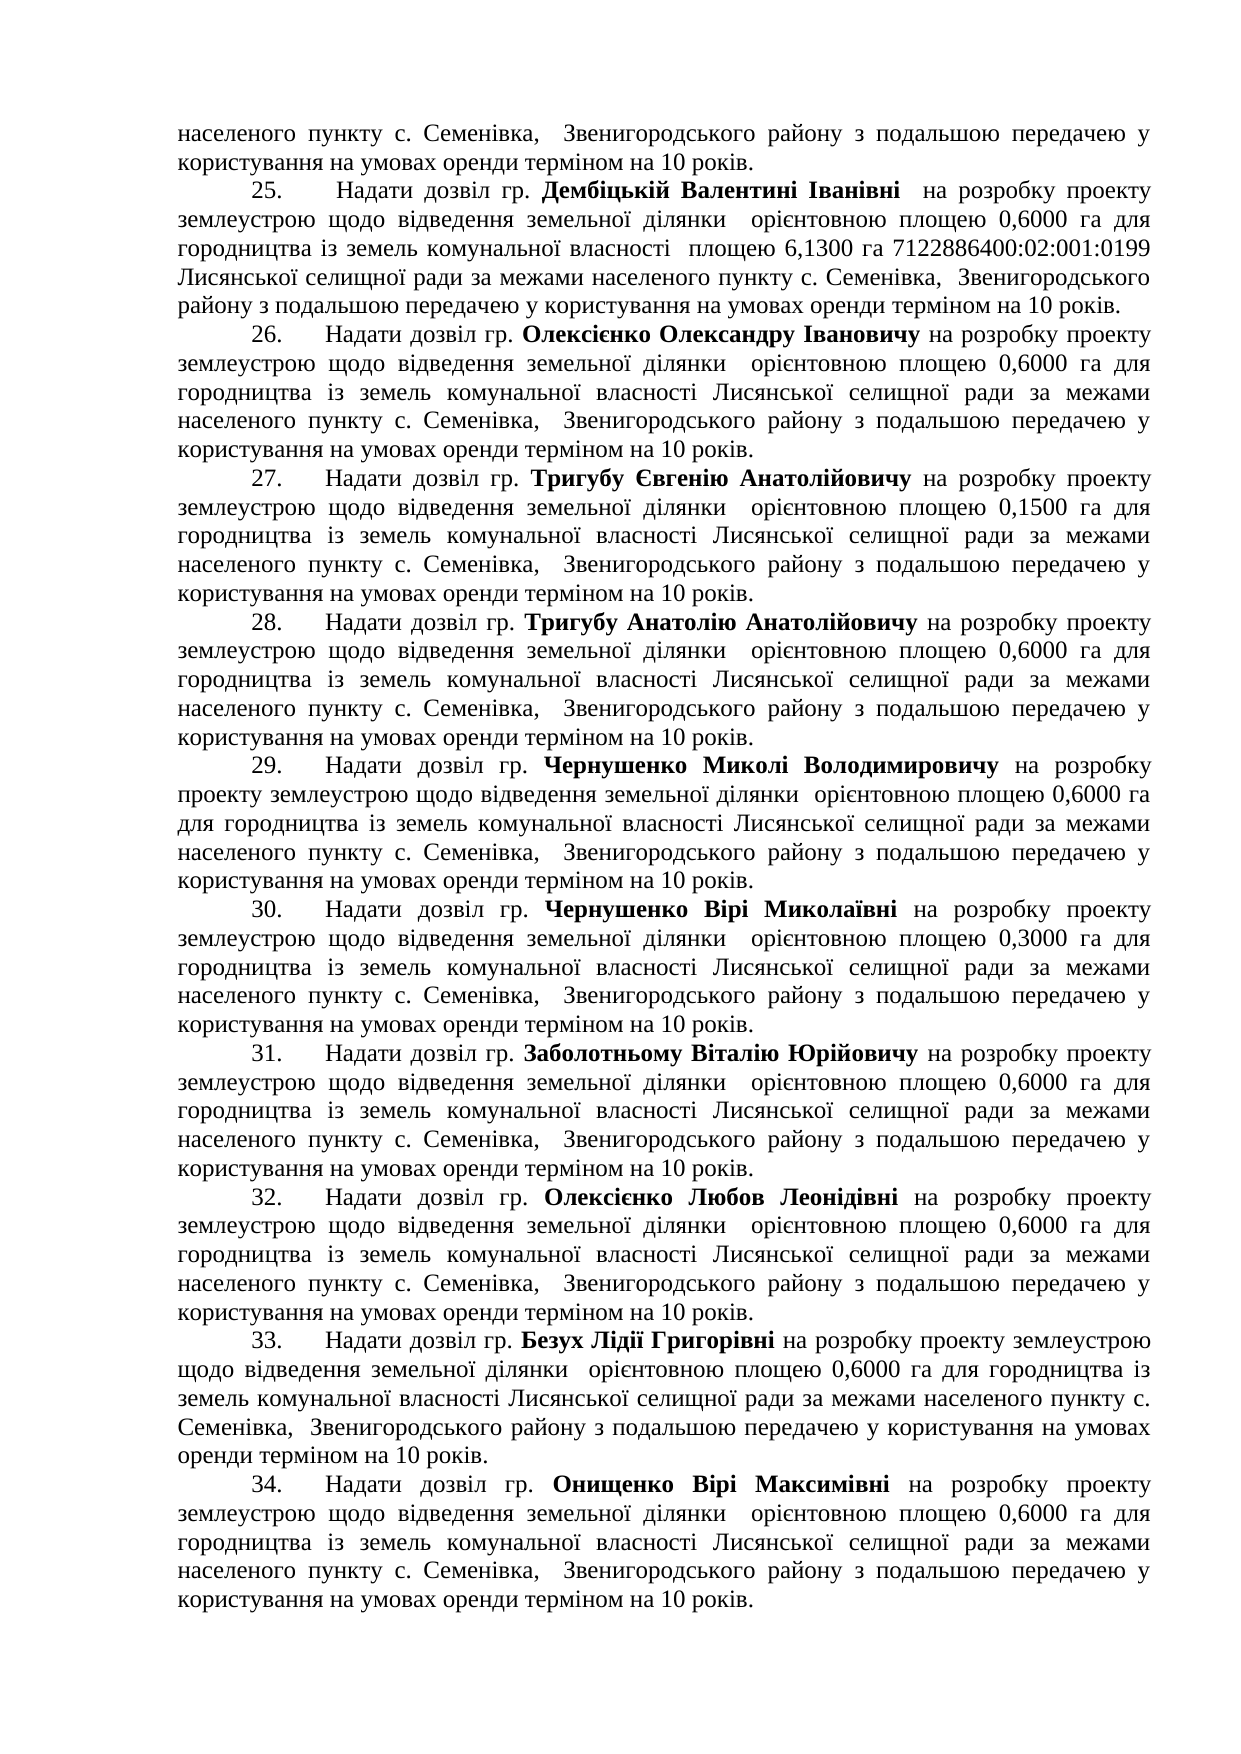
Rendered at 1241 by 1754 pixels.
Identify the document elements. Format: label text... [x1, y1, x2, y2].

list Надати дозвіл гр. Олексієнко Любов Леонідівні на розробку проекту землеустрою щодо відведення земельної ділянки орієнтовною площею 0,6000 га для городництва із земель комунальної власності Лисянської селищної ради за межами населеного пункту с. Семенівка, Звенигородського району з подальшою передачею у користування на умовах оренди терміном на 10 років. [177, 1182, 1152, 1326]
list Надати дозвіл гр. Чернушенко Вірі Миколаївні на розробку проекту землеустрою щодо відведення земельної ділянки орієнтовною площею 0,3000 га для городництва із земель комунальної власності Лисянської селищної ради за межами населеного пункту с. Семенівка, Звенигородського району з подальшою передачею у користування на умовах оренди терміном на 10 років. [177, 894, 1152, 1038]
list Надати дозвіл гр. Заболотньому Віталію Юрійовичу на розробку проекту землеустрою щодо відведення земельної ділянки орієнтовною площею 0,6000 га для городництва із земель комунальної власності Лисянської селищної ради за межами населеного пункту с. Семенівка, Звенигородського району з подальшою передачею у користування на умовах оренди терміном на 10 років. [177, 1038, 1152, 1182]
list Надати дозвіл гр. Безух Лідії Григорівні на розробку проекту землеустрою щодо відведення земельної ділянки орієнтовною площею 0,6000 га для городництва із земель комунальної власності Лисянської селищної ради за межами населеного пункту с. Семенівка, Звенигородського району з подальшою передачею у користування на умовах оренди терміном на 10 років. [177, 1326, 1152, 1469]
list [177, 118, 1152, 176]
list Надати дозвіл гр. Дембіцькій Валентині Іванівні на розробку проекту землеустрою щодо відведення земельної ділянки орієнтовною площею 0,6000 га для городництва із земель комунальної власності площею 6,1300 га 7122886400:02:001:0199 Лисянської селищної ради за межами населеного пункту с. Семенівка, Звенигородського району з подальшою передачею у користування на умовах оренди терміном на 10 років. [177, 176, 1152, 319]
list Надати дозвіл гр. Онищенко Вірі Максимівні на розробку проекту землеустрою щодо відведення земельної ділянки орієнтовною площею 0,6000 га для городництва із земель комунальної власності Лисянської селищної ради за межами населеного пункту с. Семенівка, Звенигородського району з подальшою передачею у користування на умовах оренди терміном на 10 років. [177, 1469, 1152, 1613]
list Надати дозвіл гр. Олексієнко Олександру Івановичу на розробку проекту землеустрою щодо відведення земельної ділянки орієнтовною площею 0,6000 га для городництва із земель комунальної власності Лисянської селищної ради за межами населеного пункту с. Семенівка, Звенигородського району з подальшою передачею у користування на умовах оренди терміном на 10 років. [177, 319, 1152, 463]
list Надати дозвіл гр. Тригубу Анатолію Анатолійовичу на розробку проекту землеустрою щодо відведення земельної ділянки орієнтовною площею 0,6000 га для городництва із земель комунальної власності Лисянської селищної ради за межами населеного пункту с. Семенівка, Звенигородського району з подальшою передачею у користування на умовах оренди терміном на 10 років. [177, 607, 1152, 751]
list Надати дозвіл гр. Чернушенко Миколі Володимировичу на розробку проекту землеустрою щодо відведення земельної ділянки орієнтовною площею 0,6000 га для городництва із земель комунальної власності Лисянської селищної ради за межами населеного пункту с. Семенівка, Звенигородського району з подальшою передачею у користування на умовах оренди терміном на 10 років. [177, 751, 1152, 894]
list Надати дозвіл гр. Тригубу Євгенію Анатолійовичу на розробку проекту землеустрою щодо відведення земельної ділянки орієнтовною площею 0,1500 га для городництва із земель комунальної власності Лисянської селищної ради за межами населеного пункту с. Семенівка, Звенигородського району з подальшою передачею у користування на умовах оренди терміном на 10 років. [177, 463, 1152, 607]
